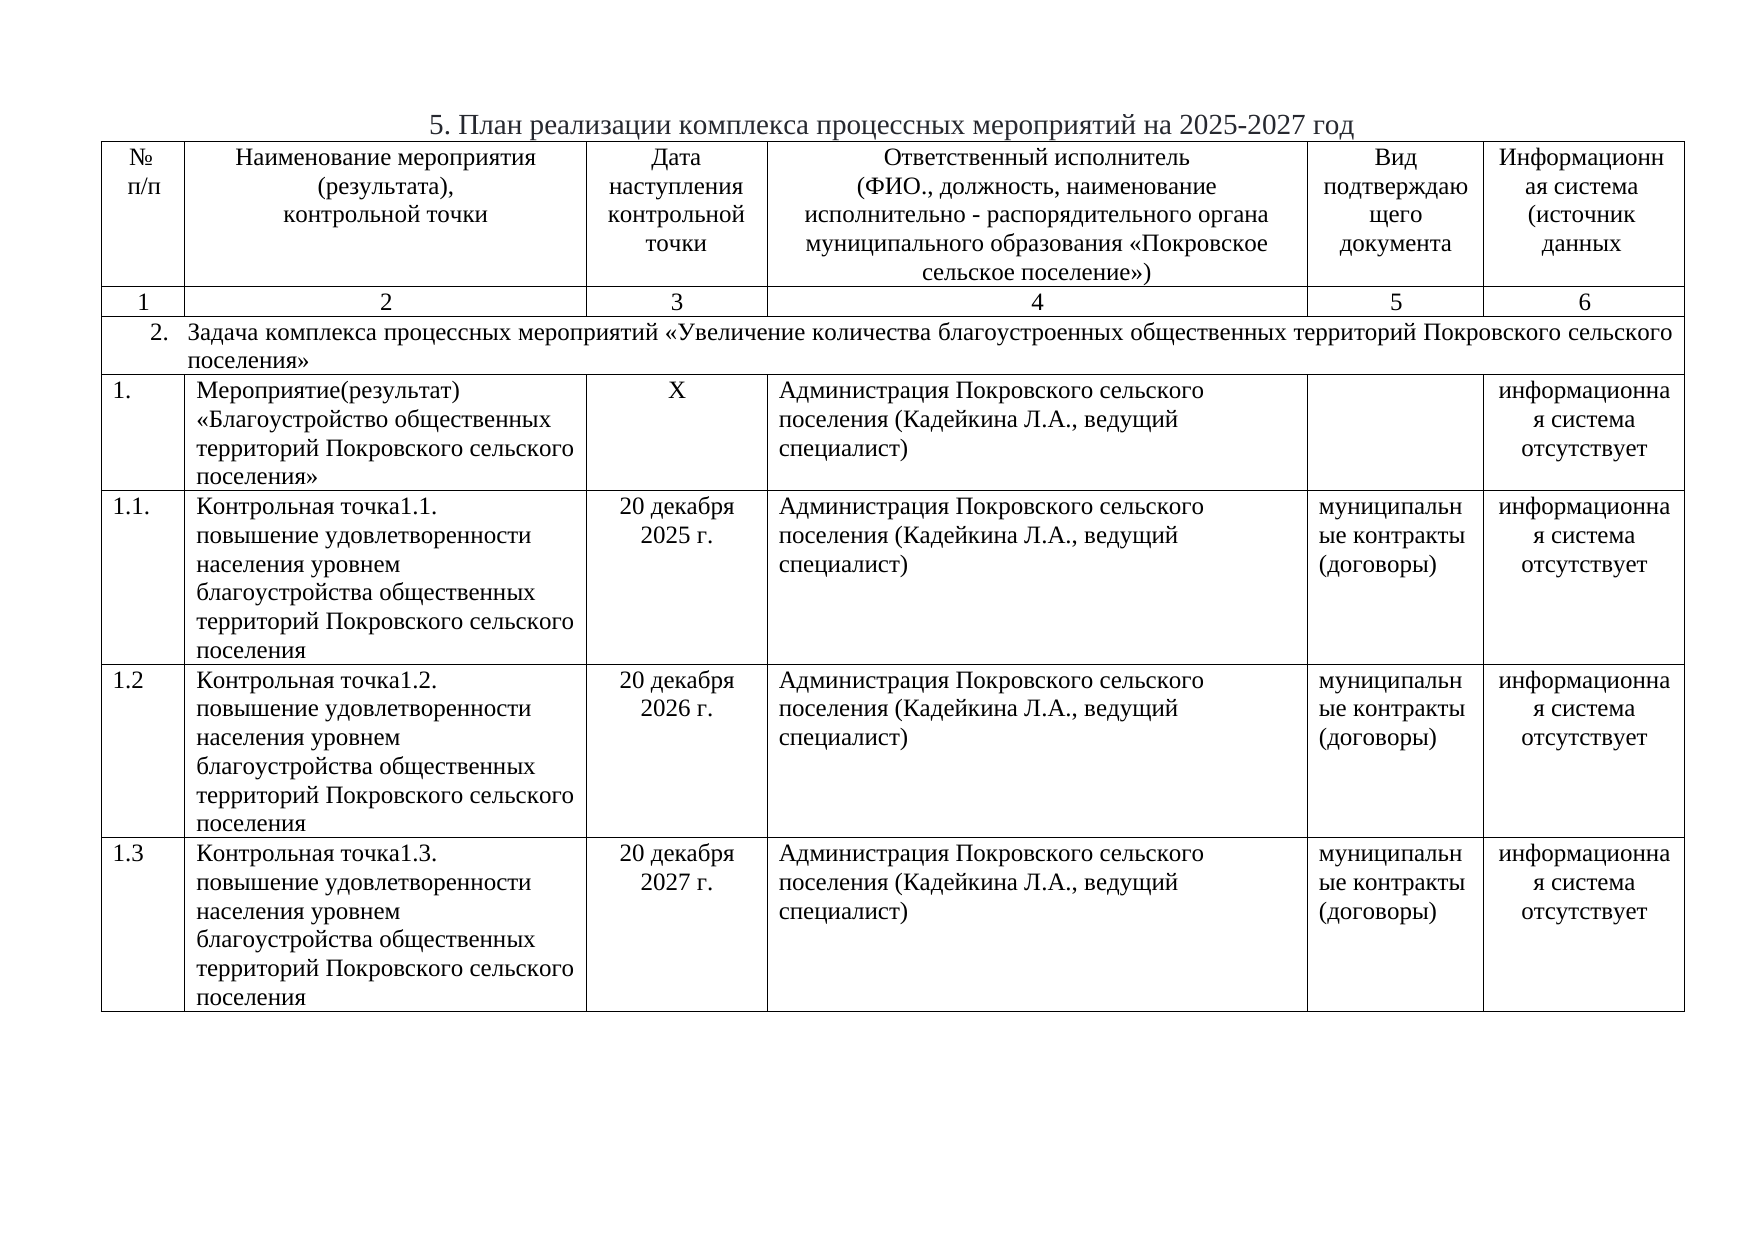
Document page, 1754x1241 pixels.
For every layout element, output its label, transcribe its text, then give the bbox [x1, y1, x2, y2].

table_cell информационная система отсутствует [1484, 838, 1684, 1011]
table_cell Администрация Покровского сельского поселения (Кадейкина Л.А., ведущий специалист) [768, 665, 1307, 837]
table_cell Администрация Покровского сельского поселения (Кадейкина Л.А., ведущий специалист) [768, 838, 1307, 1011]
table_cell 5 [1308, 287, 1483, 316]
table_cell Х [587, 375, 767, 490]
table_cell информационная система отсутствует [1484, 491, 1684, 664]
table_header Наименование мероприятия (результата), контрольной точки [185, 142, 586, 286]
table_cell 3 [587, 287, 767, 316]
table_cell 20 декабря 2026 г. [587, 665, 767, 837]
table_cell 1. [102, 375, 184, 490]
table_cell информационная система отсутствует [1484, 375, 1684, 490]
table_cell муниципальные контракты (договоры) [1308, 491, 1483, 664]
table_cell 1 [102, 287, 184, 316]
table_cell 2 [185, 287, 586, 316]
table_cell муниципальные контракты (договоры) [1308, 665, 1483, 837]
table_cell Контрольная точка1.1. повышение удовлетворенности населения уровнем благоустройства общественных территорий Покровского сельского поселения [185, 491, 586, 664]
table_cell [1308, 375, 1483, 490]
table_cell Мероприятие(результат) «Благоустройство общественных территорий Покровского сельского поселения» [185, 375, 586, 490]
table_cell Администрация Покровского сельского поселения (Кадейкина Л.А., ведущий специалист) [768, 491, 1307, 664]
subtitle 5. План реализации комплекса процессных мероприятий на 2025-2027 год [100, 107, 1683, 141]
table_cell 6 [1484, 287, 1684, 316]
table_header Вид подтверждающего документа [1308, 142, 1483, 286]
table_cell 1.3 [102, 838, 184, 1011]
table_cell Задача комплекса процессных мероприятий «Увеличение количества благоустроенных общественных территорий Покровского сельского поселения» [102, 317, 1684, 374]
table_cell 4 [768, 287, 1307, 316]
table_cell информационная система отсутствует [1484, 665, 1684, 837]
table_cell Контрольная точка1.3. повышение удовлетворенности населения уровнем благоустройства общественных территорий Покровского сельского поселения [185, 838, 586, 1011]
table_header Ответственный исполнитель (ФИО., должность, наименование исполнительно - распорядительного органа муниципального образования «Покровское сельское поселение») [768, 142, 1307, 286]
table_cell Администрация Покровского сельского поселения (Кадейкина Л.А., ведущий специалист) [768, 375, 1307, 490]
table_header Дата наступления контрольной точки [587, 142, 767, 286]
table_cell 20 декабря 2027 г. [587, 838, 767, 1011]
table_header № п/п [102, 142, 184, 286]
table_cell 1.2 [102, 665, 184, 837]
table_cell 1.1. [102, 491, 184, 664]
table_cell муниципальные контракты (договоры) [1308, 838, 1483, 1011]
table_header Информационная система (источник данных [1484, 142, 1684, 286]
table_cell Контрольная точка1.2. повышение удовлетворенности населения уровнем благоустройства общественных территорий Покровского сельского поселения [185, 665, 586, 837]
table_cell 20 декабря 2025 г. [587, 491, 767, 664]
